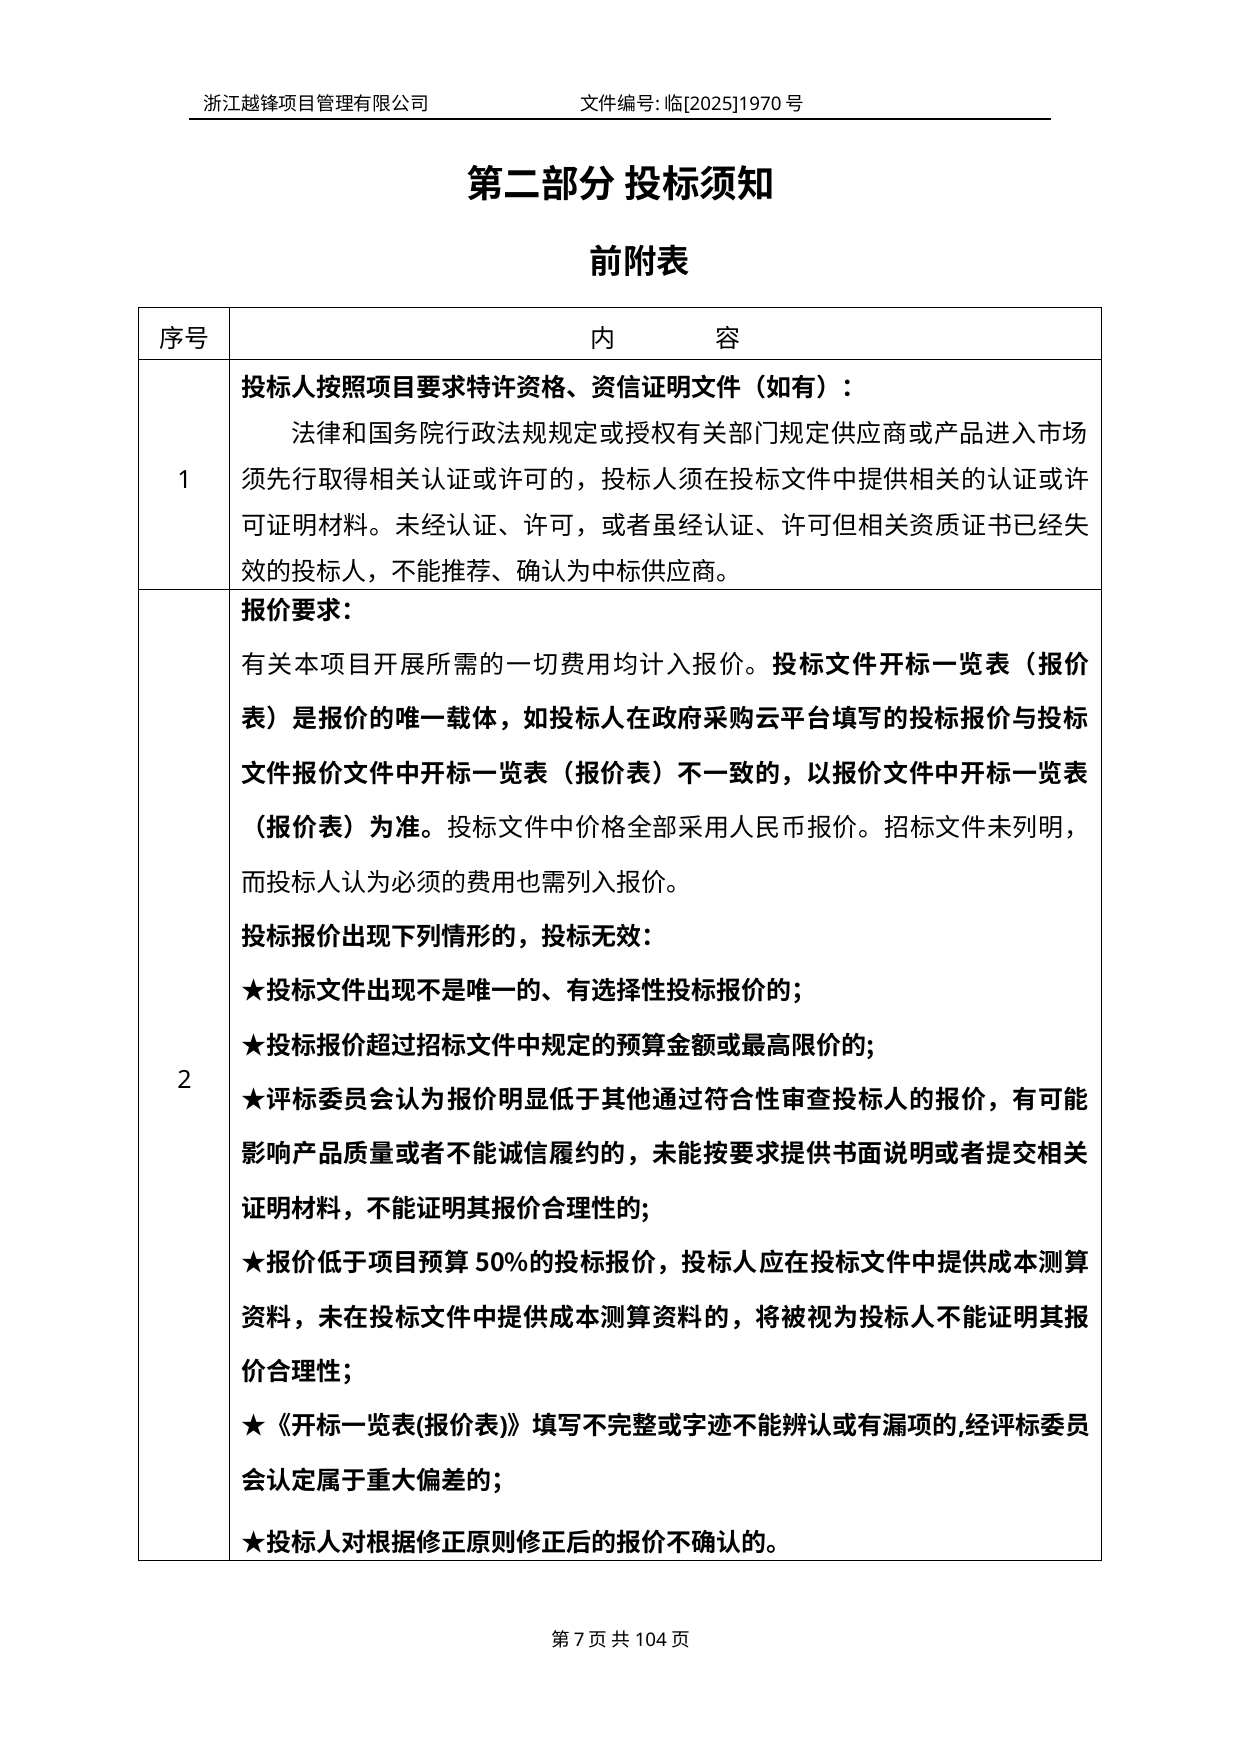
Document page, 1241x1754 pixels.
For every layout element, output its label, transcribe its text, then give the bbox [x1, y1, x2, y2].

text 第二部分 投标须知 [189, 153, 1051, 208]
table_cell 投标人按照项目要求特许资格、资信证明文件（如有）： 法律和国务院行政法规规定或授权有关部门规定供应商或产品进入市场须先行取得相关认证或许可的，投标人须在投标文件中提供相关的认证或许可证明材料。未经认证、许可，或者虽经认证、许可但相关资质证书已经失效的投标人，不能推荐、确认为中标供应商。 [230, 360, 1101, 589]
table_cell 1 [139, 360, 229, 589]
table_header 内 容 [230, 308, 1101, 359]
table_cell 报价要求： 有关本项目开展所需的一切费用均计入报价。投标文件开标一览表（报价表）是报价的唯一载体，如投标人在政府采购云平台填写的投标报价与投标文件报价文件中开标一览表（报价表）不一致的，以报价文件中开标一览表（报价表）为准。投标文件中价格全部采用人民币报价。招标文件未列明，而投标人认为必须的费用也需列入报价。 投标报价出现下列情形的，投标无效： ★投标文件出现不是唯一的、有选择性投标报价的； ★投标报价超过招标文件中规定的预算金额或最高限价的; ★评标委员会认为报价明显低于其他通过符合性审查投标人的报价，有可能影响产品质量或者不能诚信履约的，未能按要求提供书面说明或者提交相关证明材料，不能证明其报价合理性的; ★报价低于项目预算50%的投标报价，投标人应在投标文件中提供成本测算资料，未在投标文件中提供成本测算资料的，将被视为投标人不能证明其报价合理性； ★《开标一览表(报价表)》填写不完整或字迹不能辨认或有漏项的,经评标委员会认定属于重大偏差的； ★投标人对根据修正原则修正后的报价不确认的。 [230, 590, 1101, 1560]
table_cell 2 [139, 590, 229, 1560]
text 前附表 [189, 235, 1051, 283]
table_header 序号 [139, 308, 229, 359]
